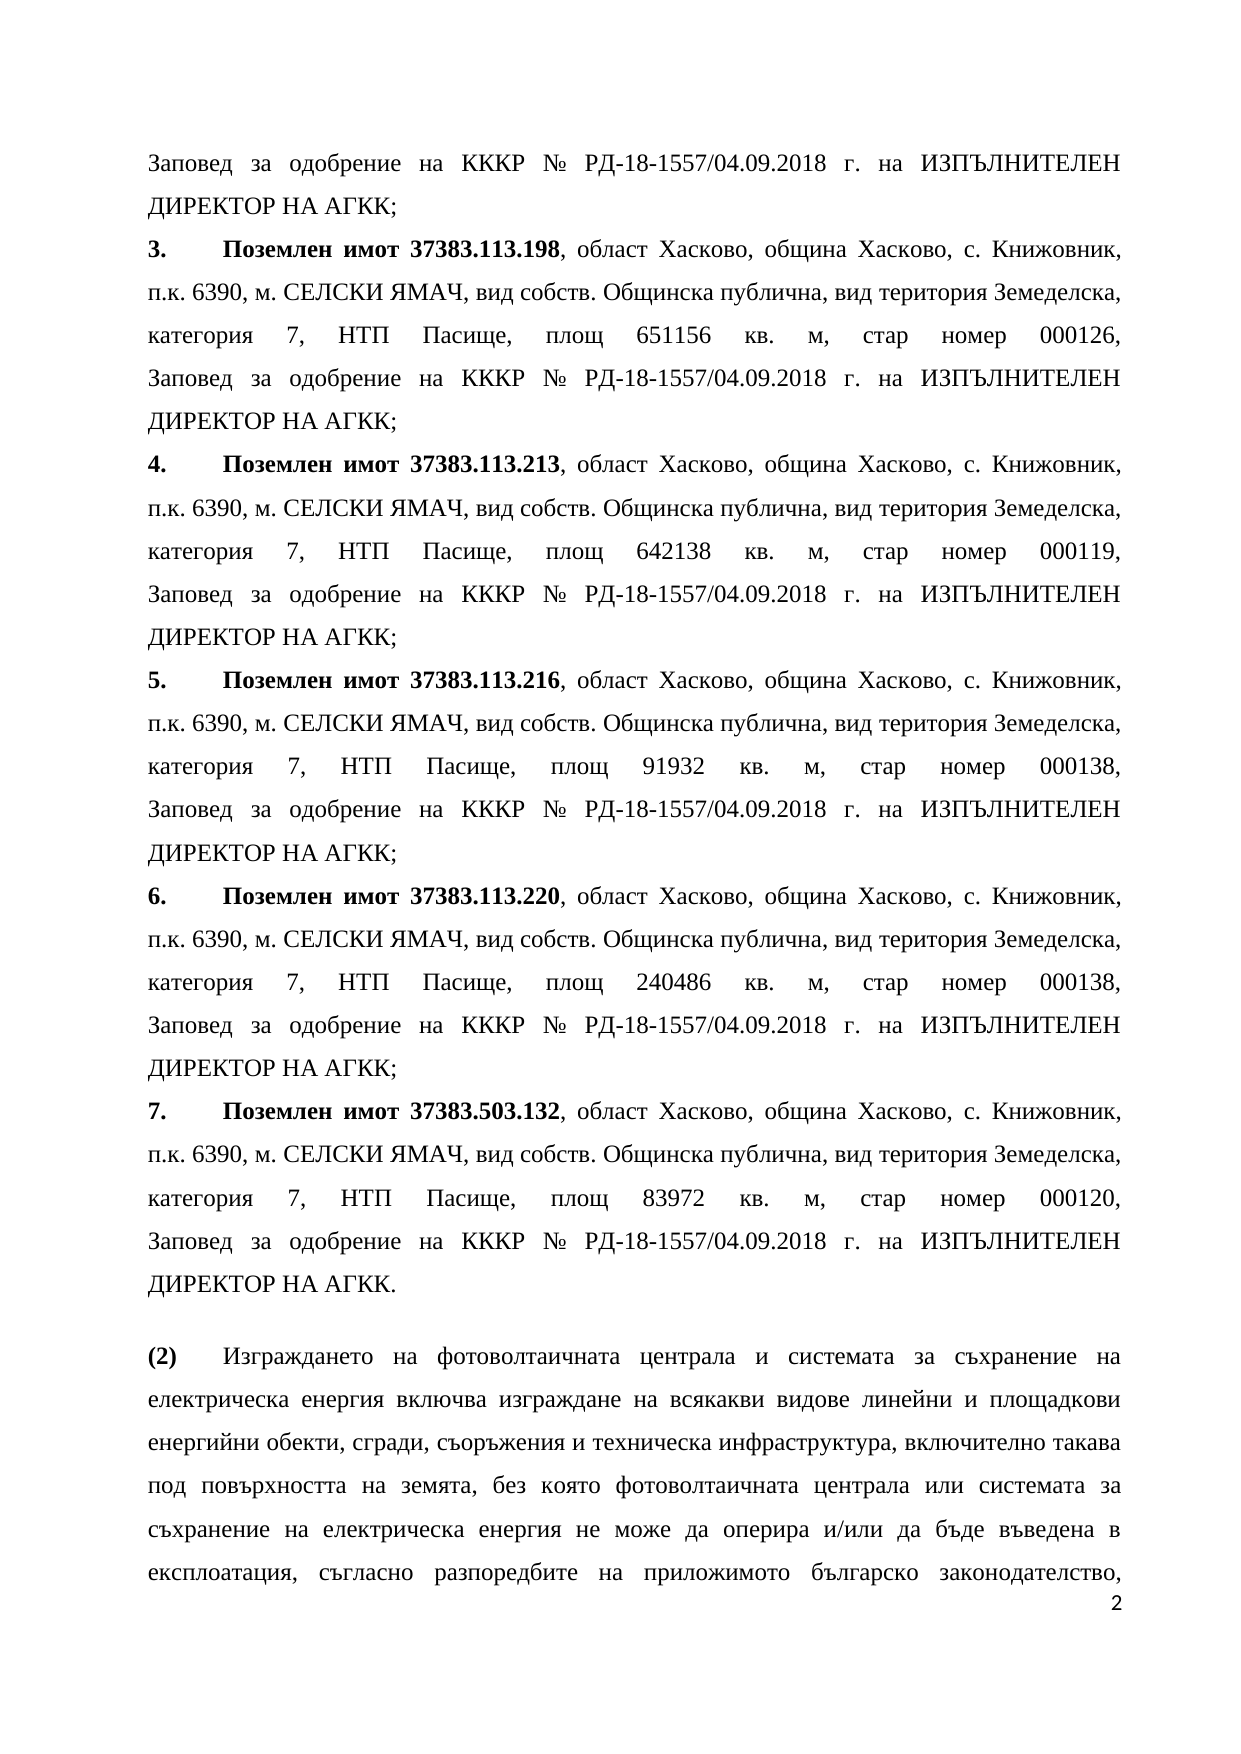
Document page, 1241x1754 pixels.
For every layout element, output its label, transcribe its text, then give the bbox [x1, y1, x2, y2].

list Поземлен имот 37383.113.198, област Хасково, община Хасково, с. Книжовник, п.к. 6390, м. СЕЛСКИ ЯМАЧ, вид собств. Общинска публична, вид територия Земеделска, категория 7, НТП Пасище, площ 651156 кв. м, стар номер 000126, Заповед за одобрение на КККР № РД-18-1557/04.09.2018 г. на ИЗПЪЛНИТЕЛЕН ДИРЕКТОР НА АГКК; [148, 234, 1122, 435]
list Поземлен имот 37383.503.132, област Хасково, община Хасково, с. Книжовник, п.к. 6390, м. СЕЛСКИ ЯМАЧ, вид собств. Общинска публична, вид територия Земеделска, категория 7, НТП Пасище, площ 83972 кв. м, стар номер 000120, Заповед за одобрение на КККР № РД-18-1557/04.09.2018 г. на ИЗПЪЛНИТЕЛЕН ДИРЕКТОР НА АГКК. [148, 1096, 1122, 1298]
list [148, 1341, 1122, 1586]
list Поземлен имот 37383.113.213, област Хасково, община Хасково, с. Книжовник, п.к. 6390, м. СЕЛСКИ ЯМАЧ, вид собств. Общинска публична, вид територия Земеделска, категория 7, НТП Пасище, площ 642138 кв. м, стар номер 000119, Заповед за одобрение на КККР № РД-18-1557/04.09.2018 г. на ИЗПЪЛНИТЕЛЕН ДИРЕКТОР НА АГКК; [148, 449, 1122, 651]
list Поземлен имот 37383.113.216, област Хасково, община Хасково, с. Книжовник, п.к. 6390, м. СЕЛСКИ ЯМАЧ, вид собств. Общинска публична, вид територия Земеделска, категория 7, НТП Пасище, площ 91932 кв. м, стар номер 000138, Заповед за одобрение на КККР № РД-18-1557/04.09.2018 г. на ИЗПЪЛНИТЕЛЕН ДИРЕКТОР НА АГКК; [148, 665, 1122, 866]
list Поземлен имот 37383.113.220, област Хасково, община Хасково, с. Книжовник, п.к. 6390, м. СЕЛСКИ ЯМАЧ, вид собств. Общинска публична, вид територия Земеделска, категория 7, НТП Пасище, площ 240486 кв. м, стар номер 000138, Заповед за одобрение на КККР № РД-18-1557/04.09.2018 г. на ИЗПЪЛНИТЕЛЕН ДИРЕКТОР НА АГКК; [148, 881, 1122, 1082]
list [148, 148, 1122, 219]
